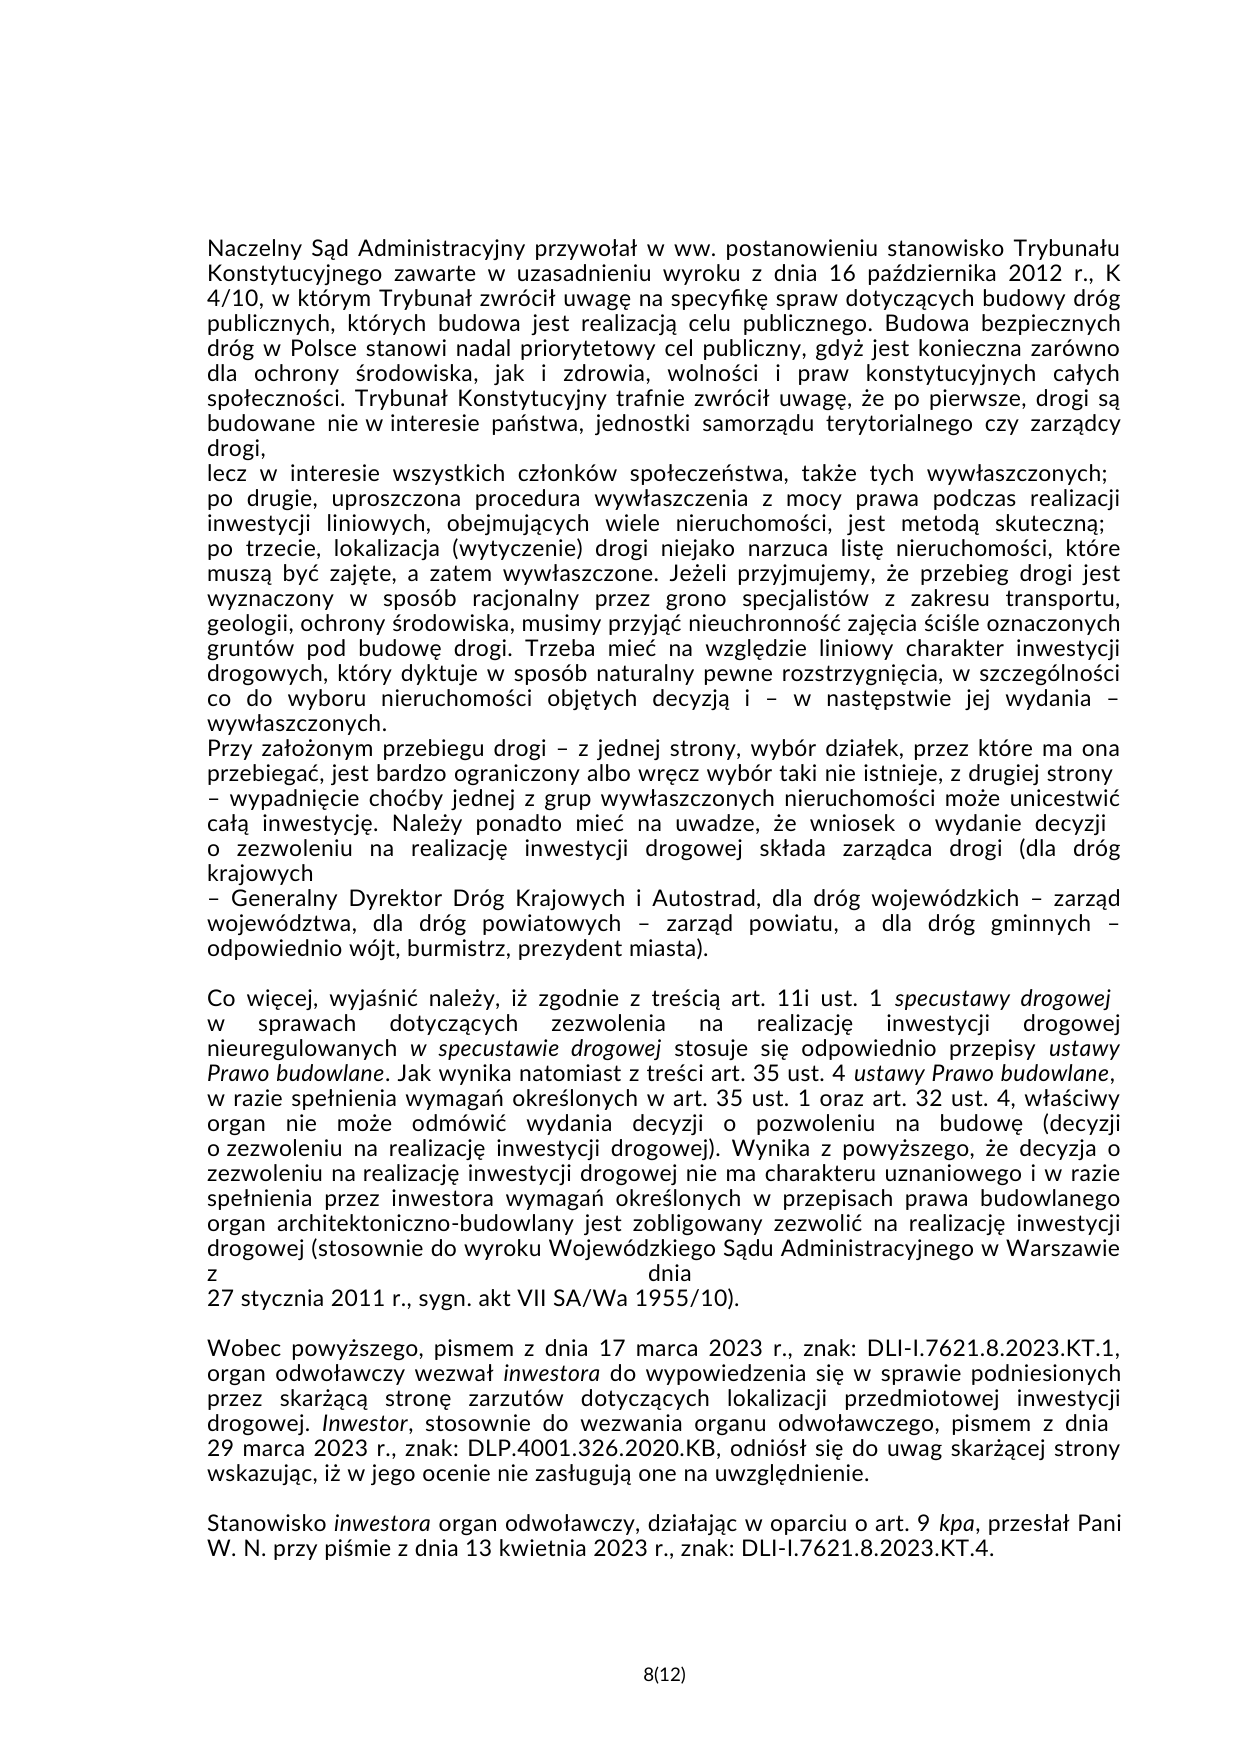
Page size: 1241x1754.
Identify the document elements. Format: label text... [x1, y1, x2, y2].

text Naczelny Sąd Administracyjny przywołał w ww. postanowieniu stanowisko Trybunału Konstytucyjnego zawarte w uzasadnieniu wyroku z dnia 16 października 2012 r., K 4/10, w którym Trybunał zwrócił uwagę na specyfikę spraw dotyczących budowy dróg publicznych, których budowa jest realizacją celu publicznego. Budowa bezpiecznych dróg w Polsce stanowi nadal priorytetowy cel publiczny, gdyż jest konieczna zarówno dla ochrony środowiska, jak i zdrowia, wolności i praw konstytucyjnych całych społeczności. Trybunał Konstytucyjny trafnie zwrócił uwagę, że po pierwsze, drogi są budowane nie w interesie państwa, jednostki samorządu terytorialnego czy zarządcy drogi, lecz w interesie wszystkich członków społeczeństwa, także tych wywłaszczonych; po drugie, uproszczona procedura wywłaszczenia z mocy prawa podczas realizacji inwestycji liniowych, obejmujących wiele nieruchomości, jest metodą skuteczną; po trzecie, lokalizacja (wytyczenie) drogi niejako narzuca listę nieruchomości, które muszą być zajęte, a zatem wywłaszczone. Jeżeli przyjmujemy, że przebieg drogi jest wyznaczony w sposób racjonalny przez grono specjalistów z zakresu transportu, geologii, ochrony środowiska, musimy przyjąć nieuchronność zajęcia ściśle oznaczonych gruntów pod budowę drogi. Trzeba mieć na względzie liniowy charakter inwestycji drogowych, który dyktuje w sposób naturalny pewne rozstrzygnięcia, w szczególności co do wyboru nieruchomości objętych decyzją i – w następstwie jej wydania – wywłaszczonych. Przy założonym przebiegu drogi – z jednej strony, wybór działek, przez które ma ona przebiegać, jest bardzo ograniczony albo wręcz wybór taki nie istnieje, z drugiej strony – wypadnięcie choćby jednej z grup wywłaszczonych nieruchomości może unicestwić całą inwestycję. Należy ponadto mieć na uwadze, że wniosek o wydanie decyzji o zezwoleniu na realizację inwestycji drogowej składa zarządca drogi (dla dróg krajowych – Generalny Dyrektor Dróg Krajowych i Autostrad, dla dróg wojewódzkich – zarząd województwa, dla dróg powiatowych – zarząd powiatu, a dla dróg gminnych – odpowiednio wójt, burmistrz, prezydent miasta). [207, 236, 1122, 961]
text Co więcej, wyjaśnić należy, iż zgodnie z treścią art. 11i ust. 1 specustawy drogowej w sprawach dotyczących zezwolenia na realizację inwestycji drogowej nieuregulowanych w specustawie drogowej stosuje się odpowiednio przepisy ustawy Prawo budowlane. Jak wynika natomiast z treści art. 35 ust. 4 ustawy Prawo budowlane, w razie spełnienia wymagań określonych w art. 35 ust. 1 oraz art. 32 ust. 4, właściwy organ nie może odmówić wydania decyzji o pozwoleniu na budowę (decyzji o zezwoleniu na realizację inwestycji drogowej). Wynika z powyższego, że decyzja o zezwoleniu na realizację inwestycji drogowej nie ma charakteru uznaniowego i w razie spełnienia przez inwestora wymagań określonych w przepisach prawa budowlanego organ architektoniczno-budowlany jest zobligowany zezwolić na realizację inwestycji drogowej (stosownie do wyroku Wojewódzkiego Sądu Administracyjnego w Warszawie z dnia 27 stycznia 2011 r., sygn. akt VII SA/Wa 1955/10). [207, 986, 1122, 1311]
text Stanowisko inwestora organ odwoławczy, działając w oparciu o art. 9 kpa, przesłał Pani W. N. przy piśmie z dnia 13 kwietnia 2023 r., znak: DLI-I.7621.8.2023.KT.4. [207, 1511, 1122, 1561]
text Wobec powyższego, pismem z dnia 17 marca 2023 r., znak: DLI-I.7621.8.2023.KT.1, organ odwoławczy wezwał inwestora do wypowiedzenia się w sprawie podniesionych przez skarżącą stronę zarzutów dotyczących lokalizacji przedmiotowej inwestycji drogowej. Inwestor, stosownie do wezwania organu odwoławczego, pismem z dnia 29 marca 2023 r., znak: DLP.4001.326.2020.KB, odniósł się do uwag skarżącej strony wskazując, iż w jego ocenie nie zasługują one na uwzględnienie. [207, 1336, 1122, 1486]
